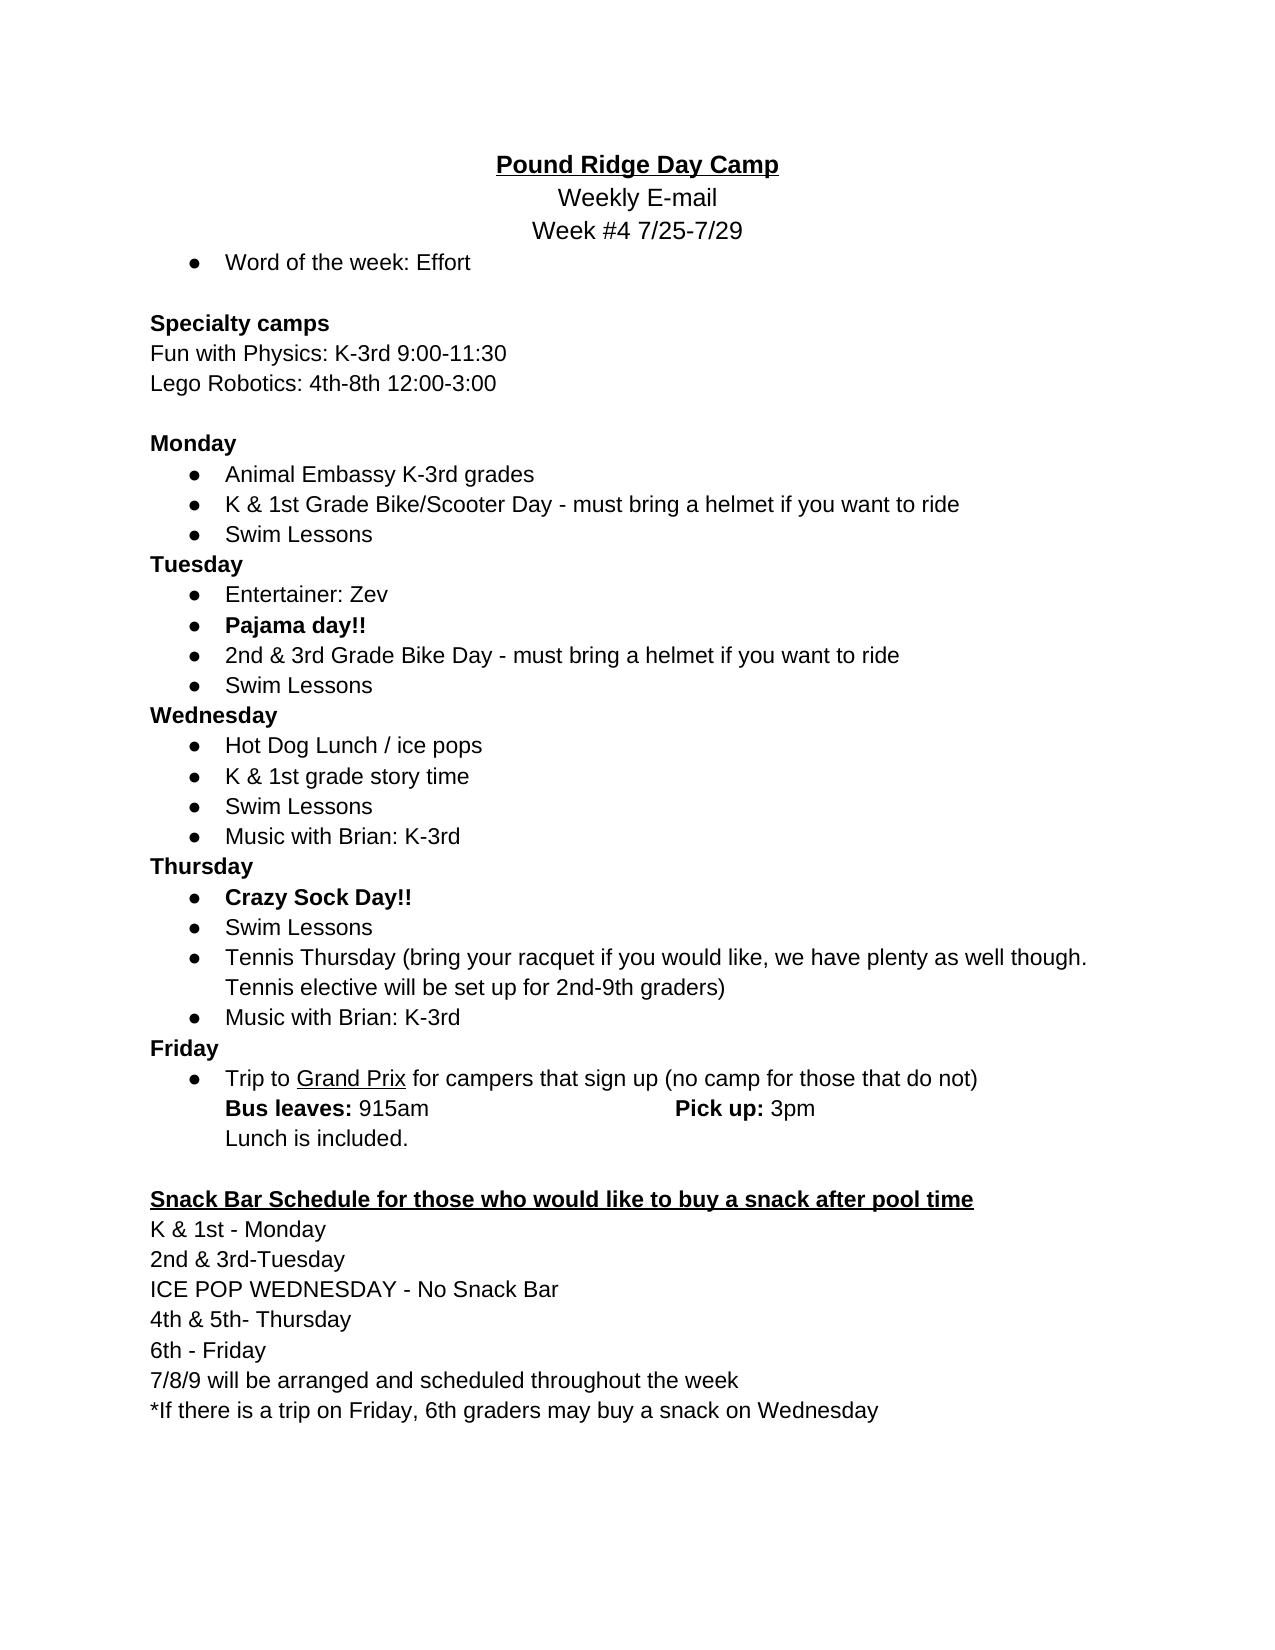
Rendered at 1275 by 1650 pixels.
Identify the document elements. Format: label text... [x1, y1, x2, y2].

text ICE POP WEDNESDAY - No Snack Bar [150, 1276, 1125, 1302]
list Music with Brian: K-3rd [187, 1004, 1125, 1031]
text Wednesday [150, 702, 1125, 728]
text Pound Ridge Day Camp [150, 150, 1125, 179]
text 6th - Friday [150, 1337, 1125, 1363]
list Hot Dog Lunch / ice pops [187, 732, 1125, 759]
text 7/8/9 will be arranged and scheduled throughout the week [150, 1367, 1125, 1393]
text Snack Bar Schedule for those who would like to buy a snack after pool time [150, 1186, 1125, 1212]
list Swim Lessons [187, 521, 1125, 547]
list Swim Lessons [187, 793, 1125, 819]
text Monday [150, 430, 1125, 457]
text Weekly E-mail [150, 183, 1125, 212]
text Week #4 7/25-7/29 [150, 216, 1125, 245]
text Bus leaves: 915am Pick up: 3pm [150, 1095, 1125, 1121]
list Animal Embassy K-3rd grades [187, 461, 1125, 487]
list K & 1st grade story time [187, 763, 1125, 789]
list Trip to Grand Prix for campers that sign up (no camp for those that do not) [187, 1065, 1125, 1091]
text 4th & 5th- Thursday [150, 1306, 1125, 1333]
text Fun with Physics: K-3rd 9:00-11:30 [150, 340, 1125, 366]
list Word of the week: Effort [187, 249, 1125, 275]
text Thursday [150, 853, 1125, 879]
text K & 1st - Monday [150, 1216, 1125, 1242]
text Specialty camps [150, 309, 1125, 336]
list Entertainer: Zev [187, 581, 1125, 608]
list Music with Brian: K-3rd [187, 823, 1125, 849]
list Pajama day!! [187, 612, 1125, 638]
list Crazy Sock Day!! [187, 883, 1125, 910]
text 2nd & 3rd-Tuesday [150, 1246, 1125, 1272]
list Swim Lessons [187, 914, 1125, 940]
text Tuesday [150, 551, 1125, 577]
text Lego Robotics: 4th-8th 12:00-3:00 [150, 370, 1125, 396]
list K & 1st Grade Bike/Scooter Day - must bring a helmet if you want to ride [187, 491, 1125, 517]
text Friday [150, 1034, 1125, 1061]
list 2nd & 3rd Grade Bike Day - must bring a helmet if you want to ride [187, 642, 1125, 668]
list Tennis Thursday (bring your racquet if you would like, we have plenty as well though. Tennis elective will be set up for 2nd-9th graders) [187, 944, 1125, 1000]
text *If there is a trip on Friday, 6th graders may buy a snack on Wednesday [150, 1397, 1125, 1423]
list Swim Lessons [187, 672, 1125, 698]
text Lunch is included. [150, 1125, 1125, 1151]
